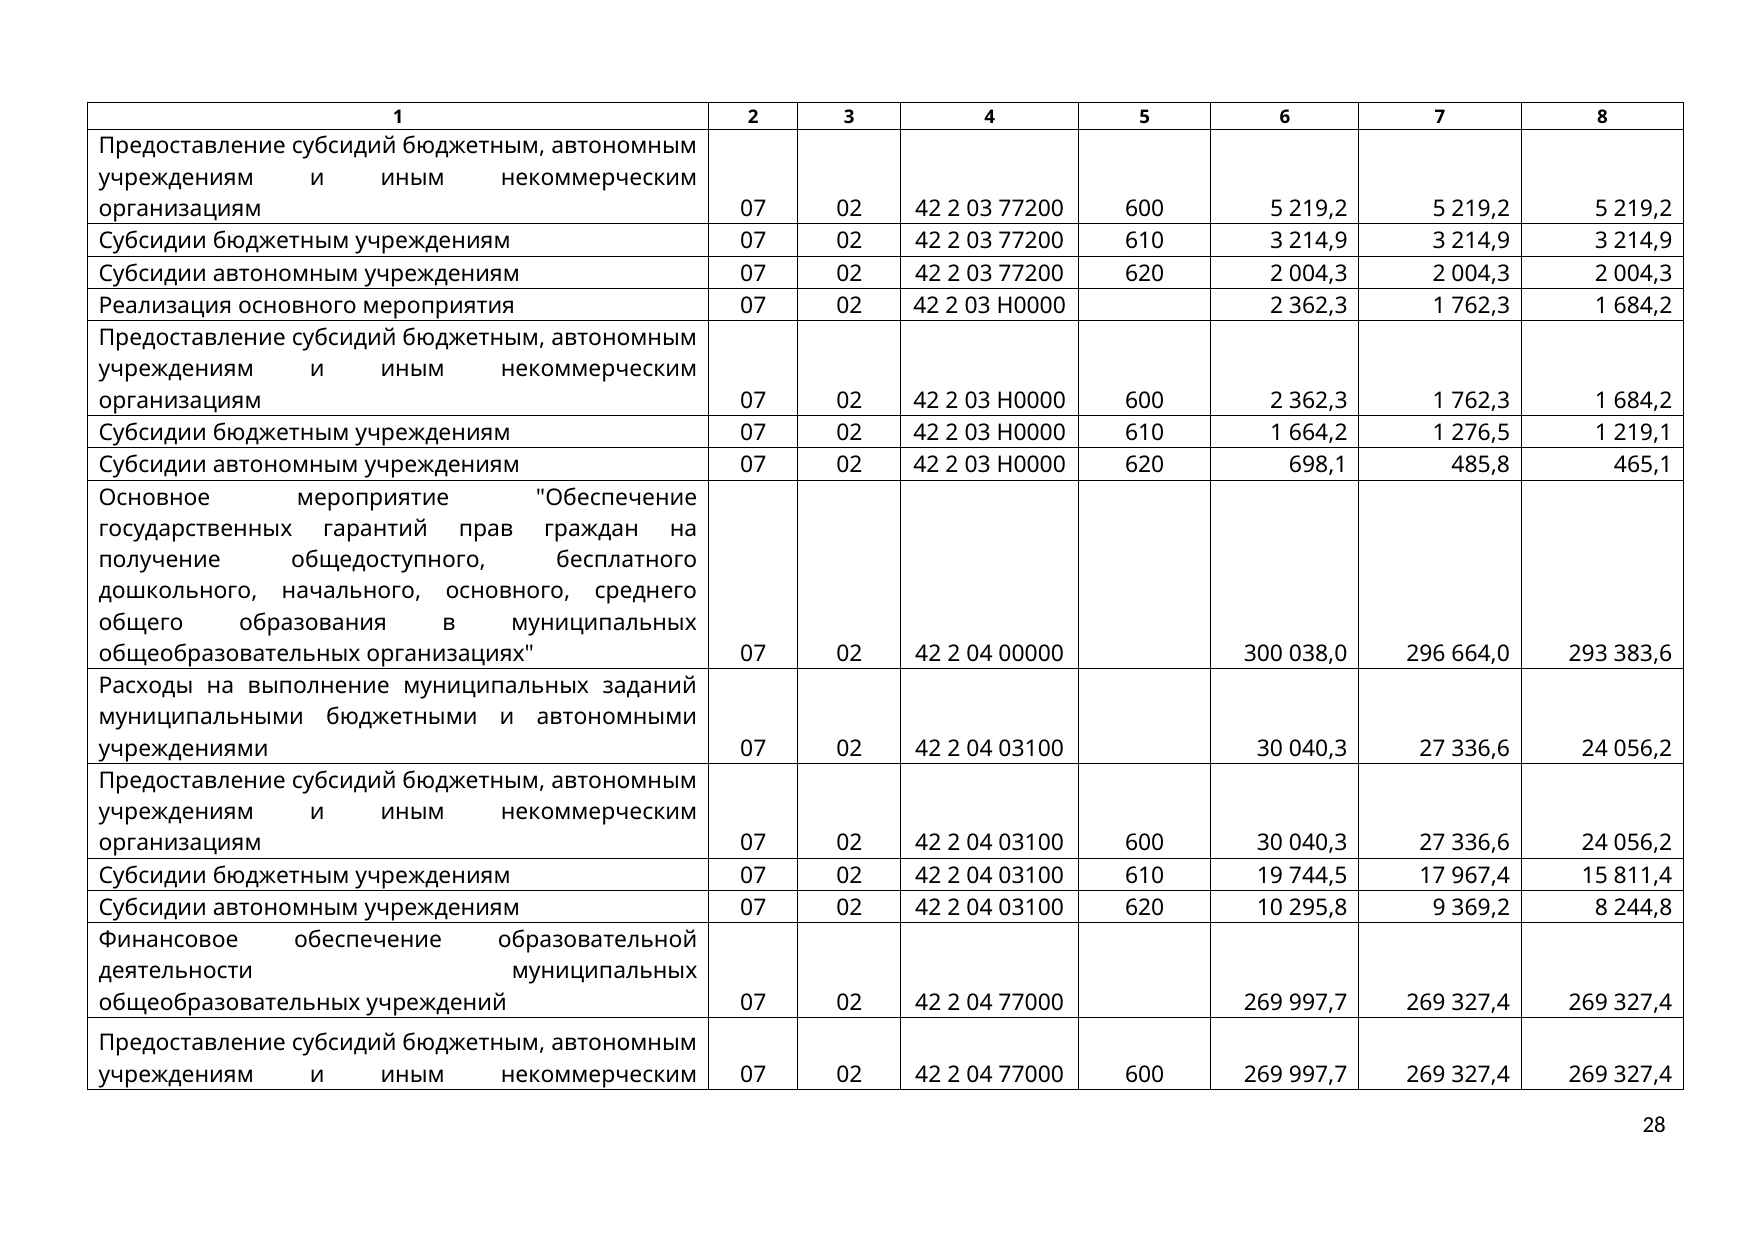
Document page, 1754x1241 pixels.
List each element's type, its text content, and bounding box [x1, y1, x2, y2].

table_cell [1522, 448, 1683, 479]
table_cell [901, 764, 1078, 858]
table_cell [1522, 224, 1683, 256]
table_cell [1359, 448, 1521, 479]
table_header 1 [88, 103, 708, 128]
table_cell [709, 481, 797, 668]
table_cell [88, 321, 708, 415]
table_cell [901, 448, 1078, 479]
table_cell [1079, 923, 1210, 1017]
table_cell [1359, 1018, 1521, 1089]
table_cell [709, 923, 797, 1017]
table_header 6 [1211, 103, 1358, 128]
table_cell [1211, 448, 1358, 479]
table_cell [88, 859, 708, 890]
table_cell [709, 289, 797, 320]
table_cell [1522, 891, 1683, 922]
table_header 7 [1359, 103, 1521, 128]
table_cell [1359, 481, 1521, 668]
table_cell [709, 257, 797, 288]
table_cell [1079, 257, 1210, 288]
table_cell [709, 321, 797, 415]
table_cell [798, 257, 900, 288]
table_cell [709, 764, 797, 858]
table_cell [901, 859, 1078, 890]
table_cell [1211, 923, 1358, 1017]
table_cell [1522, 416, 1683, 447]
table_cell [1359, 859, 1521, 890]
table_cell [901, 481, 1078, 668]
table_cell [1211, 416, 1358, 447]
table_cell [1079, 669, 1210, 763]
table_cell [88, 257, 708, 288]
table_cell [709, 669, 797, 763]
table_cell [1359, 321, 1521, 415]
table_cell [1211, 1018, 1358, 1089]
table_header 4 [901, 103, 1078, 128]
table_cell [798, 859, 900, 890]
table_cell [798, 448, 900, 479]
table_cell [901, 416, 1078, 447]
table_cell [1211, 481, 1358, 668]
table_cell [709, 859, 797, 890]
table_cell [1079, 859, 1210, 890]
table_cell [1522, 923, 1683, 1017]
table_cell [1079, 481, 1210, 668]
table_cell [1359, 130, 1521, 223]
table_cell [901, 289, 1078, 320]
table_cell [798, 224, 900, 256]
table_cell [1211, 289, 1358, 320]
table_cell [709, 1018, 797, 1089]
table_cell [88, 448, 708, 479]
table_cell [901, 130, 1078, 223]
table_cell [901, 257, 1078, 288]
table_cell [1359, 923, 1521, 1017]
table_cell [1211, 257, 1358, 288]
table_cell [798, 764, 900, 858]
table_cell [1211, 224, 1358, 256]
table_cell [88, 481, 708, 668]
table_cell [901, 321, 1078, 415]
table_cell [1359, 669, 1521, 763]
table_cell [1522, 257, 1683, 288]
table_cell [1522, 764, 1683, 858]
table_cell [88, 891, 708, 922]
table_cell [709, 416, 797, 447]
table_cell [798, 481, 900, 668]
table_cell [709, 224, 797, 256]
table_header 5 [1079, 103, 1210, 128]
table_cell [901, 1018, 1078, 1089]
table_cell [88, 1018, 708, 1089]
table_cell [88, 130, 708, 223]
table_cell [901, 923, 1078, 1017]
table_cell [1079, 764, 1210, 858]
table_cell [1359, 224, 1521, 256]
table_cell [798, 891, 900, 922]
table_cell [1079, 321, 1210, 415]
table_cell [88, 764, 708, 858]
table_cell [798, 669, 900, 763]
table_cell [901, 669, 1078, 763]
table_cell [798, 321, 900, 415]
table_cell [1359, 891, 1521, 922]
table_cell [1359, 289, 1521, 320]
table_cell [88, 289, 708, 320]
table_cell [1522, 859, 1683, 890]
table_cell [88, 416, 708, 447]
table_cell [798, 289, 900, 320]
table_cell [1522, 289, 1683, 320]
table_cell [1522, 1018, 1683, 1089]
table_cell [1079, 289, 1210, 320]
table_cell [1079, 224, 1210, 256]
table_header 2 [709, 103, 797, 128]
table_header 3 [798, 103, 900, 128]
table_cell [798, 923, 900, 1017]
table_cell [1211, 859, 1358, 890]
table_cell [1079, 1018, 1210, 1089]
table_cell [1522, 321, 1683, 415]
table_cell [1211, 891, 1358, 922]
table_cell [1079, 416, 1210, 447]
table_header 8 [1522, 103, 1683, 128]
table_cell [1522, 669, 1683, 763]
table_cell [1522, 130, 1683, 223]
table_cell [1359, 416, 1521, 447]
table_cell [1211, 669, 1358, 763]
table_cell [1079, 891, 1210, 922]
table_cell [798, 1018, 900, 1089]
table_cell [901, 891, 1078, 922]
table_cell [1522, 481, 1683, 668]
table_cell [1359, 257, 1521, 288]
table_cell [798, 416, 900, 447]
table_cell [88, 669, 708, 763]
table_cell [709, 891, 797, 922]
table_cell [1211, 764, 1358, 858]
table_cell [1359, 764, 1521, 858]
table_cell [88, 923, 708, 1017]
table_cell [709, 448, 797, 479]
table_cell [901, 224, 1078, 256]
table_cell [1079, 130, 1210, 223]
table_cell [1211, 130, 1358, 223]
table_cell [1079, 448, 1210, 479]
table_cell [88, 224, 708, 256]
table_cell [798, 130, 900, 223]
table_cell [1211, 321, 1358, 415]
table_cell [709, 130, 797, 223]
